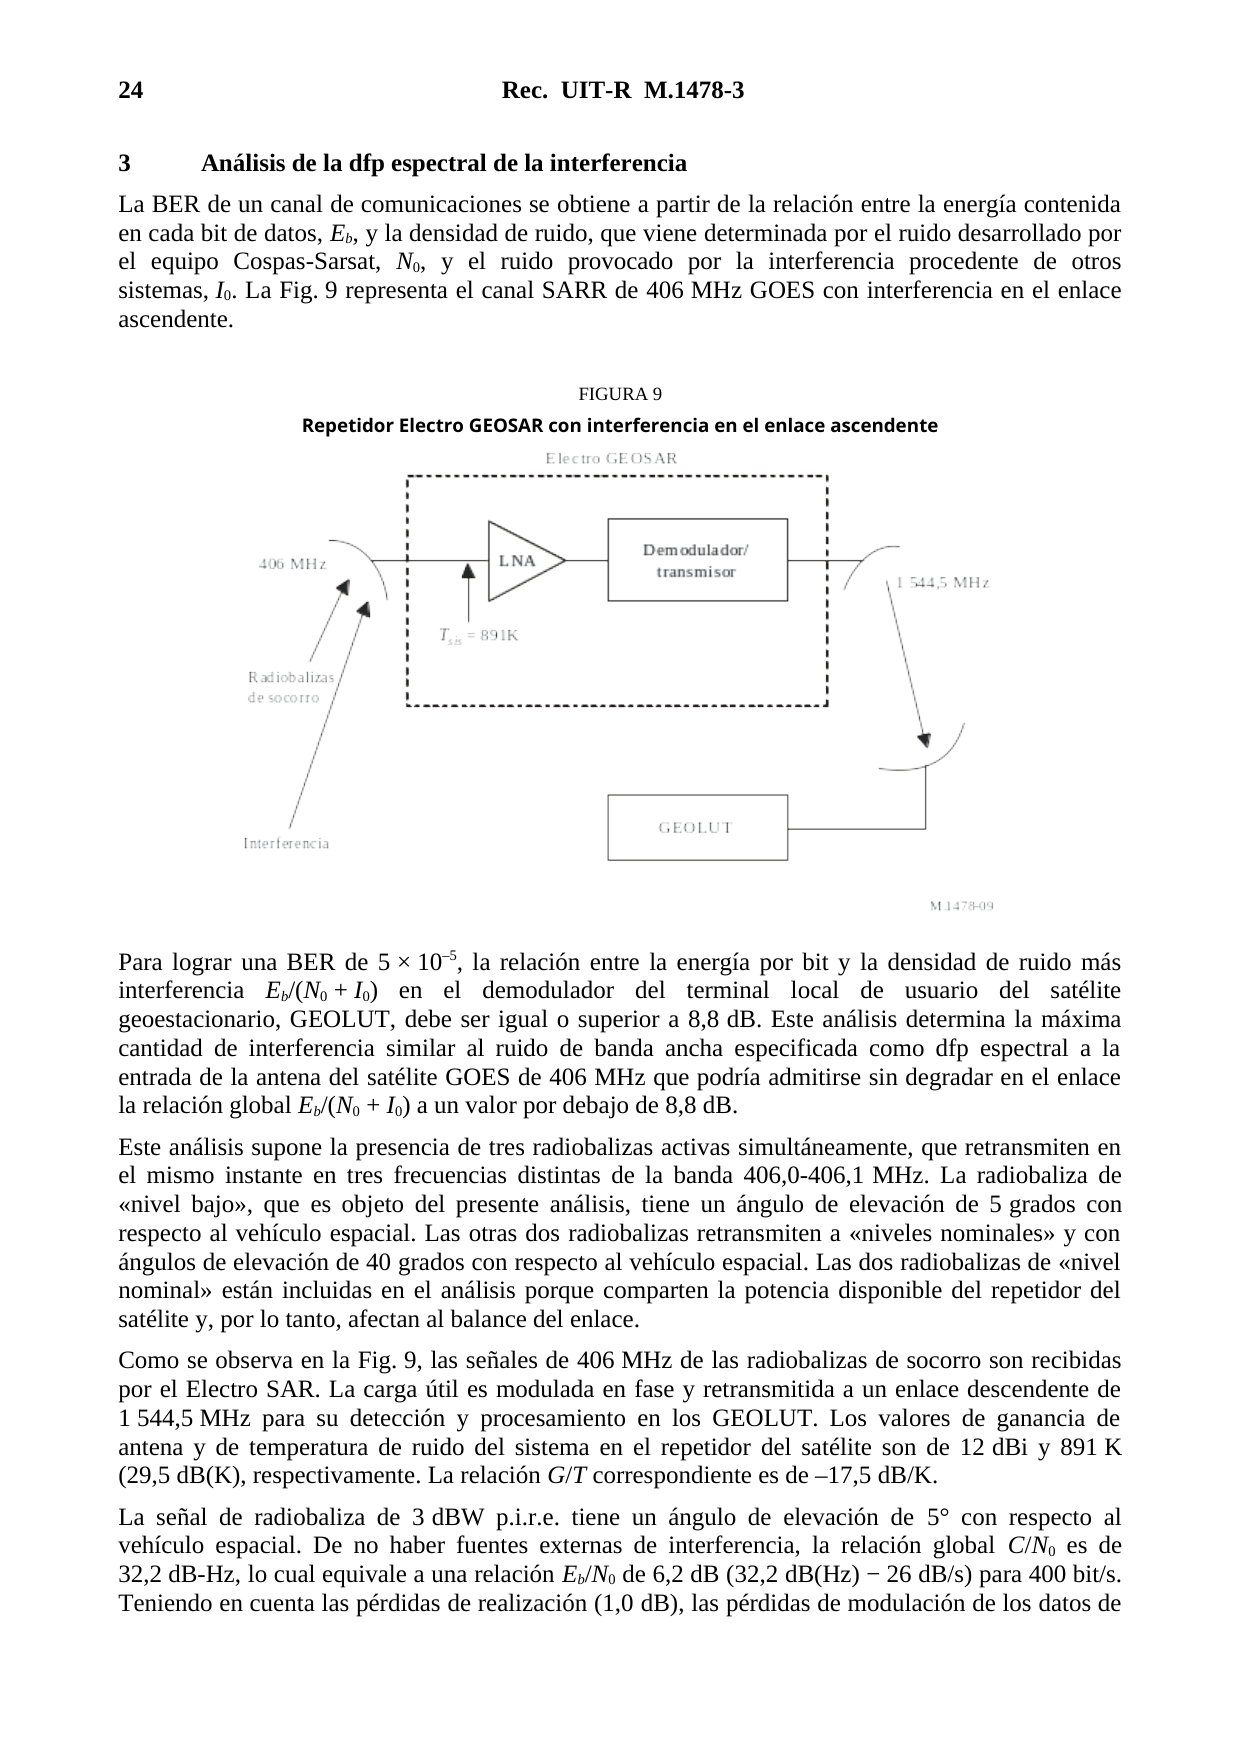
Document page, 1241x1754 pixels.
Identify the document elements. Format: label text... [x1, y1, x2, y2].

text Figura 9 [118, 383, 1122, 404]
subtitle 3 Análisis de la dfp espectral de la interferencia [118, 148, 1122, 176]
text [118, 1502, 1122, 1617]
title Repetidor Electro GEOSAR con interferencia en el enlace ascendente [118, 413, 1122, 438]
text La BER de un canal de comunicaciones se obtiene a partir de la relación entre la energía contenida en cada bit de datos, Eb, y la densidad de ruido, que viene determinada por el ruido desarrollado por el equipo Cospas-Sarsat, N0, y el ruido provocado por la interferencia procedente de otros sistemas, I0. La Fig. 9 representa el canal SARR de 406 MHz GOES con interferencia en el enlace ascendente. [118, 189, 1122, 333]
text Como se observa en la Fig. 9, las señales de 406 MHz de las radiobalizas de socorro son recibidas por el Electro SAR. La carga útil es modulada en fase y retransmitida a un enlace descendente de 1 544,5 MHz para su detección y procesamiento en los GEOLUT. Los valores de ganancia de antena y de temperatura de ruido del sistema en el repetidor del satélite son de 12 dBi y 891 K (29,5 dB(K), respectivamente. La relación G/T correspondiente es de –17,5 dB/K. [118, 1345, 1122, 1489]
text Este análisis supone la presencia de tres radiobalizas activas simultáneamente, que retransmiten en el mismo instante en tres frecuencias distintas de la banda 406,0-406,1 MHz. La radiobaliza de «nivel bajo», que es objeto del presente análisis, tiene un ángulo de elevación de 5 grados con respecto al vehículo espacial. Las otras dos radiobalizas retransmiten a «niveles nominales» y con ángulos de elevación de 40 grados con respecto al vehículo espacial. Las dos radiobalizas de «nivel nominal» están incluidas en el análisis porque comparten la potencia disponible del repetidor del satélite y, por lo tanto, afectan al balance del enlace. [118, 1132, 1122, 1333]
title Para lograr una BER de 5 × 10–5, la relación entre la energía por bit y la densidad de ruido más interferencia Eb/(N0 + I0) en el demodulador del terminal local de usuario del satélite geoestacionario, GEOLUT, debe ser igual o superior a 8,8 dB. Este análisis determina la máxima cantidad de interferencia similar al ruido de banda ancha especificada como dfp espectral a la entrada de la antena del satélite GOES de 406 MHz que podría admitirse sin degradar en el enlace la relación global Eb/(N0 + I0) a un valor por debajo de 8,8 dB. [118, 947, 1122, 1119]
